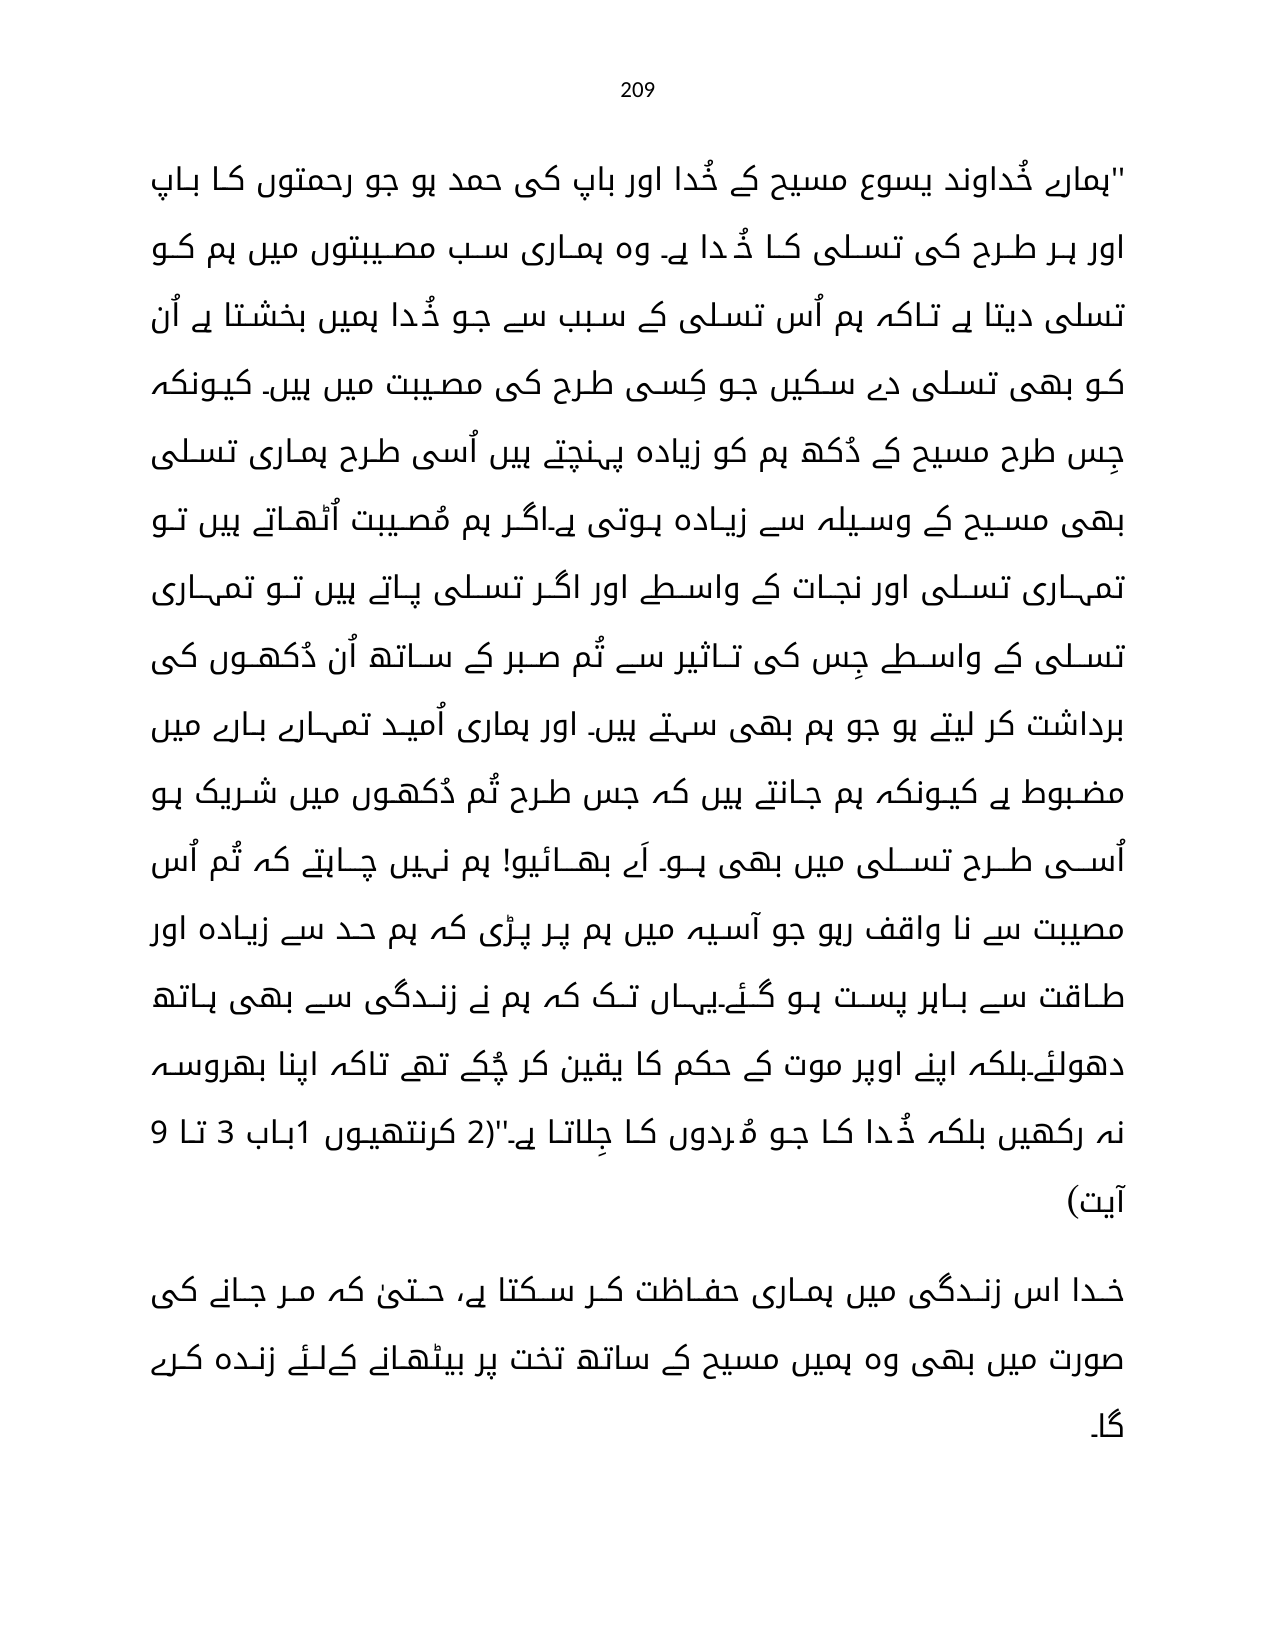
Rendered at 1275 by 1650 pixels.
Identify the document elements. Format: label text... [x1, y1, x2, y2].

text ''ہمارے خُداوند یسوع مسیح کے خُدا اور باپ کی حمد ہو جو رحمتوں کا باپ اور ہر طرح کی تسلی کا خُدا ہے۔ وہ ہماری سب مصیبتوں میں ہم کو تسلی دیتا ہے تاکہ ہم اُس تسلی کے سبب سے جو خُدا ہمیں بخشتا ہے اُن کو بھی تسلی دے سکیں جو کِسی طرح کی مصیبت میں ہیں۔ کیونکہ جِس طرح مسیح کے دُکھ ہم کو زیادہ پہنچتے ہیں اُسی طرح ہماری تسلی بھی مسیح کے وسیلہ سے زیادہ ہوتی ہے۔اگر ہم مُصیبت اُٹھاتے ہیں تو تمہاری تسلی اور نجات کے واسطے اور اگر تسلی پاتے ہیں تو تمہاری تسلی کے واسطے جِس کی تاثیر سے تُم صبر کے ساتھ اُن دُکھوں کی برداشت کر لیتے ہو جو ہم بھی سہتے ہیں۔ اور ہماری اُمید تمہارے بارے میں مضبوط ہے کیونکہ ہم جانتے ہیں کہ جس طرح تُم دُکھوں میں شریک ہو اُسی طرح تسلی میں بھی ہو۔ اَے بھائیو! ہم نہیں چاہتے کہ تُم اُس مصیبت سے نا واقف رہو جو آسیہ میں ہم پر پڑی کہ ہم حد سے زیادہ اور طاقت سے باہر پست ہو گئے۔یہاں تک کہ ہم نے زندگی سے بھی ہاتھ دھولئے۔بلکہ اپنے اوپر موت کے حکم کا یقین کر چُکے تھے تاکہ اپنا بھروسہ نہ رکھیں بلکہ خُدا کا جو مُردوں کا جِلاتا ہے۔''(2 کرنتھیوں 1باب 3 تا 9 آیت) [150, 150, 1125, 1231]
text خدا اس زندگی میں ہماری حفاظت کر سکتا ہے، حتیٰ کہ مر جانے کی صورت میں بھی وہ ہمیں مسیح کے ساتھ تخت پر بیٹھانے کےلئے زندہ کرے گا۔ [150, 1261, 1125, 1456]
